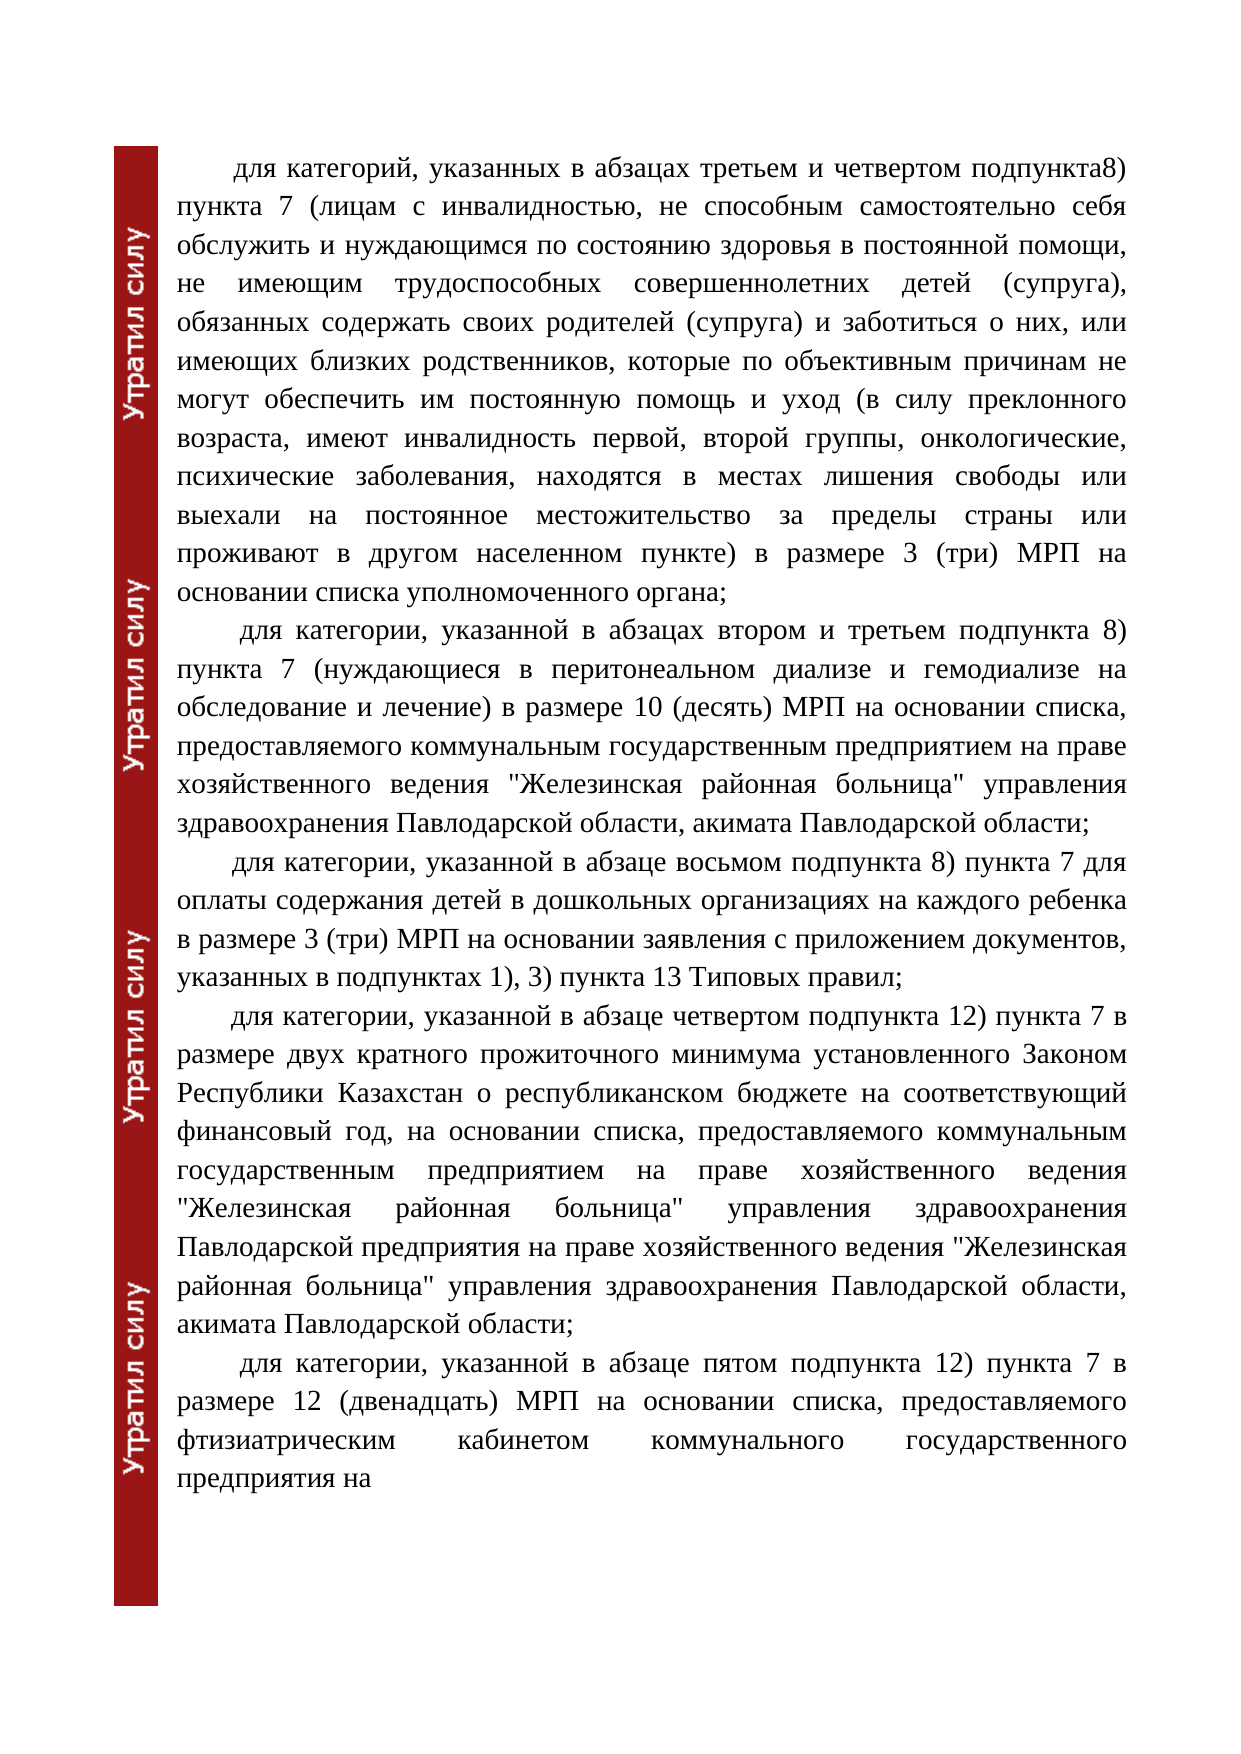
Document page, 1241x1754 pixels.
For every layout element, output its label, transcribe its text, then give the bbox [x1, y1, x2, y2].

picture [114, 839, 158, 844]
picture [114, 607, 158, 612]
text для категории, указанной в абзацах втором и третьем подпункта 8) пункта 7 (нуждающиеся в перитонеальном диализе и гемодиализе на обследование и лечение) в размере 10 (десять) МРП на основании списка, предоставляемого коммунальным государственным предприятием на праве хозяйственного ведения "Железинская районная больница" управления здравоохранения Павлодарской области, акимата Павлодарской области; [112, 612, 1128, 839]
text для категории, указанной в абзаце восьмом подпункта 8) пункта 7 для оплаты содержания детей в дошкольных организациях на каждого ребенка в размере 3 (три) МРП на основании заявления с приложением документов, указанных в подпунктах 1), 3) пункта 13 Типовых правил; [112, 844, 1128, 993]
picture [114, 1340, 158, 1345]
text для категории, указанной в абзаце пятом подпункта 12) пункта 7 в размере 12 (двенадцать) МРП на основании списка, предоставляемого фтизиатрическим кабинетом коммунального государственного предприятия на [112, 1345, 1128, 1494]
picture [114, 146, 158, 150]
picture [114, 1494, 158, 1606]
picture [114, 993, 158, 998]
text для категории, указанной в абзаце четвертом подпункта 12) пункта 7 в размере двух кратного прожиточного минимума установленного Законом Республики Казахстан о республиканском бюджете на соответствующий финансовый год, на основании списка, предоставляемого коммунальным государственным предприятием на праве хозяйственного ведения "Железинская районная больница" управления здравоохранения Павлодарской предприятия на праве хозяйственного ведения "Железинская районная больница" управления здравоохранения Павлодарской области, акимата Павлодарской области; [112, 998, 1128, 1340]
text для категорий, указанных в абзацах третьем и четвертом подпункта8) пункта 7 (лицам с инвалидностью, не способным самостоятельно себя обслужить и нуждающимся по состоянию здоровья в постоянной помощи, не имеющим трудоспособных совершеннолетних детей (супруга), обязанных содержать своих родителей (супруга) и заботиться о них, или имеющих близких родственников, которые по объективным причинам не могут обеспечить им постоянную помощь и уход (в силу преклонного возраста, имеют инвалидность первой, второй группы, онкологические, психические заболевания, находятся в местах лишения свободы или выехали на постоянное местожительство за пределы страны или проживают в другом населенном пункте) в размере 3 (три) МРП на основании списка уполномоченного органа; [112, 150, 1128, 607]
